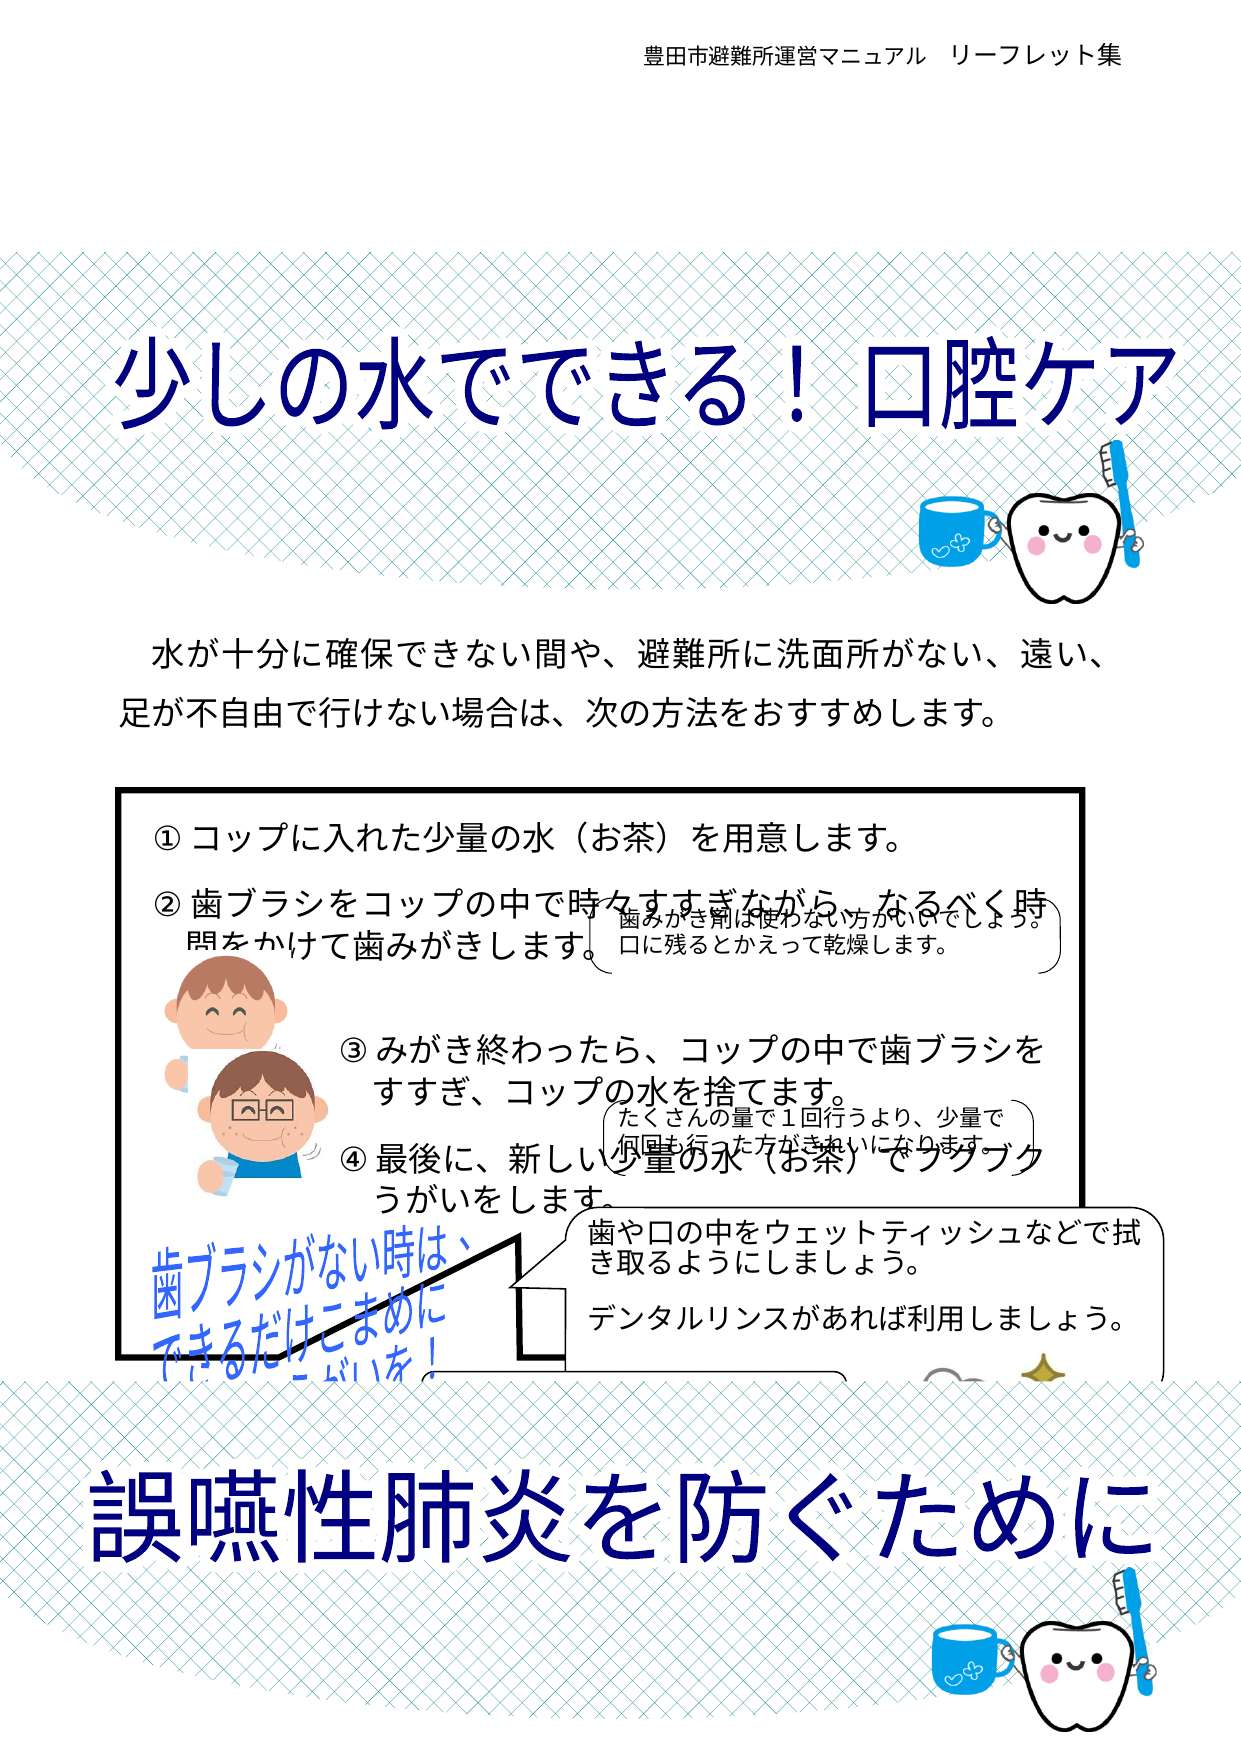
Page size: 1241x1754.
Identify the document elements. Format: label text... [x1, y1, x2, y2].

picture [904, 1350, 1083, 1381]
picture [940, 1630, 991, 1641]
text 水が十分に確保できない間や、避難所に洗面所がない、遠い、 足が不自由で行けない場合は、次の方法をおすすめします。 [118, 620, 1124, 737]
picture [157, 950, 334, 1201]
picture [918, 440, 1144, 604]
picture [931, 1567, 1157, 1732]
picture [927, 502, 978, 513]
